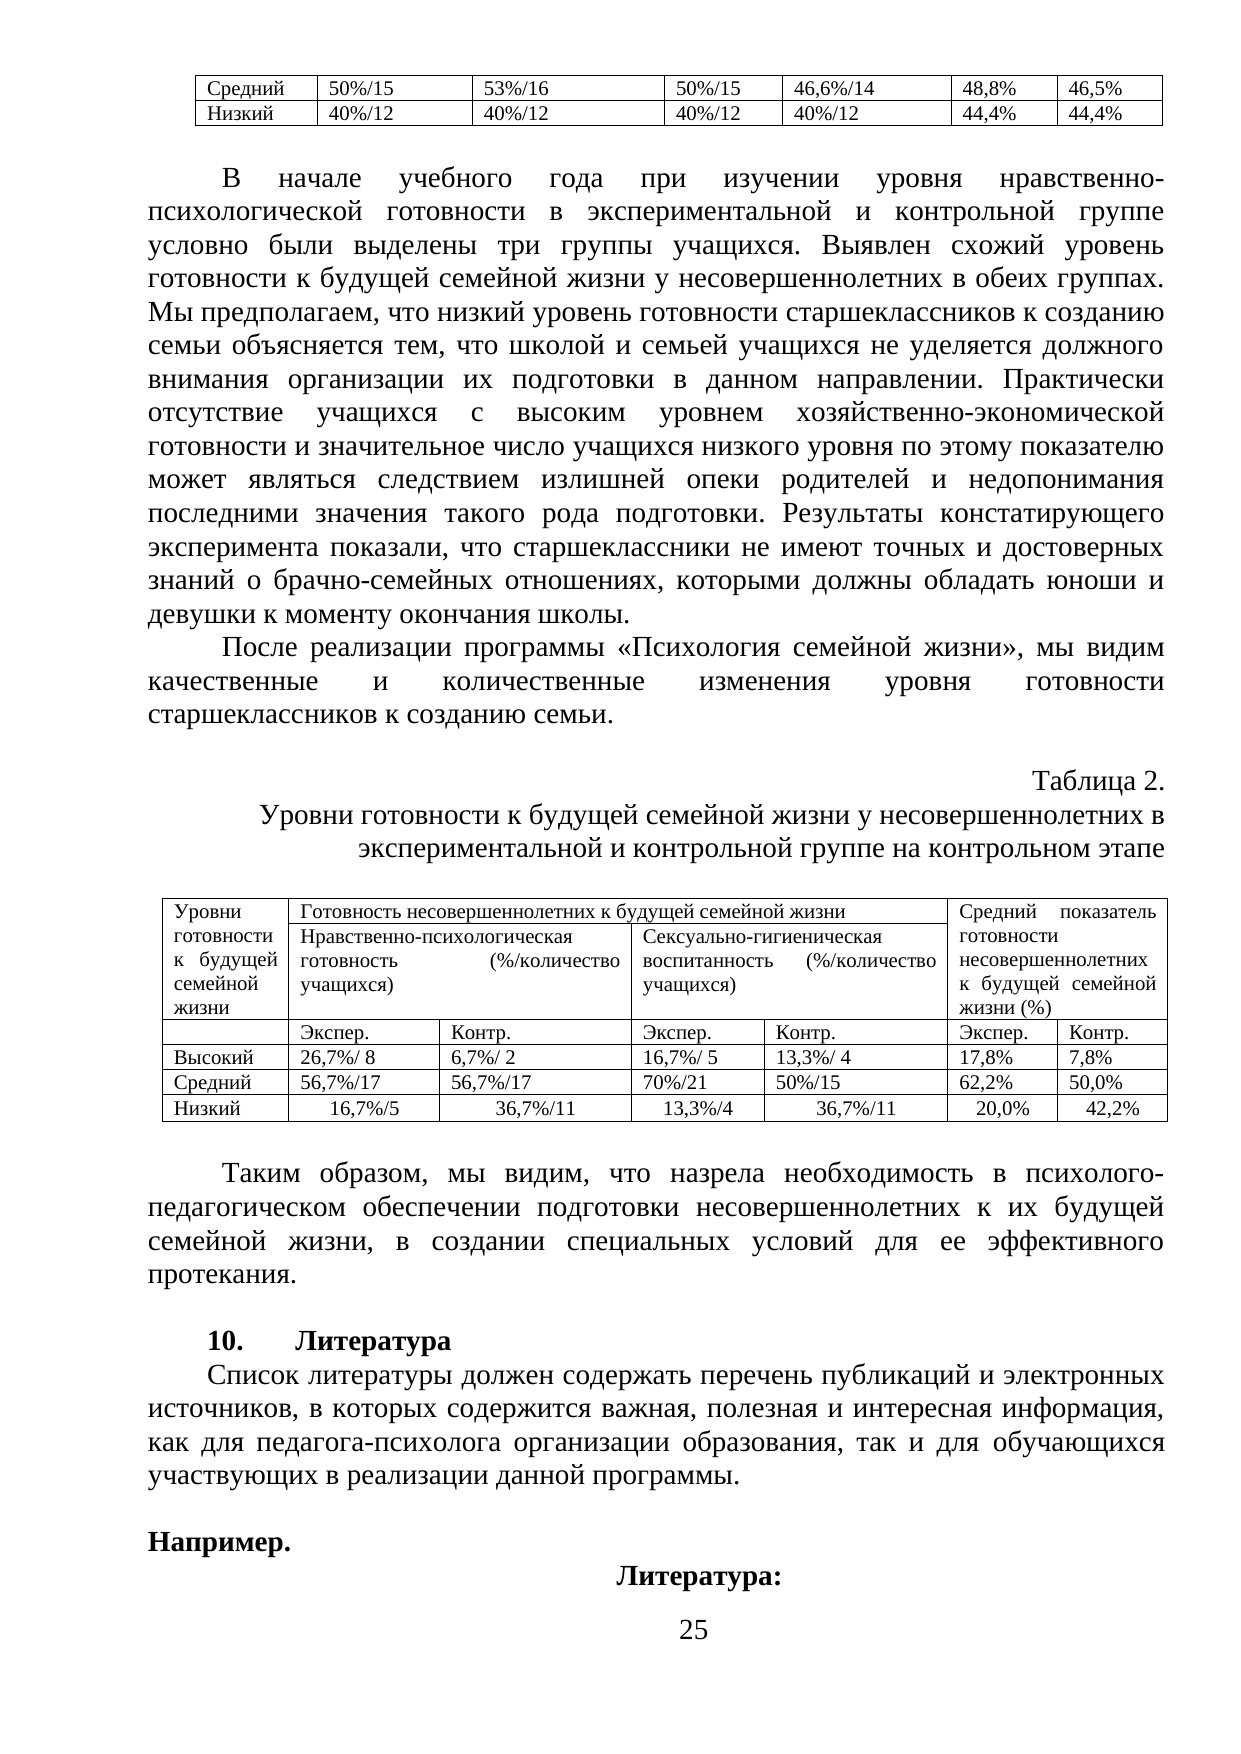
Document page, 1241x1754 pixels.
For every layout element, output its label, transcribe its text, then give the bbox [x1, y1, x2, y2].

table_cell 20,0% [948, 1095, 1057, 1121]
table_cell 7,8% [1058, 1045, 1167, 1069]
table_cell 56,7%/17 [440, 1070, 631, 1094]
table_cell 13,3%/ 4 [765, 1045, 947, 1069]
list После реализации программы «Психология семейной жизни», мы видим качественные и количественные изменения уровня готовности старшеклассников к созданию семьи. [148, 629, 1165, 730]
table_cell Средний [196, 76, 317, 100]
table_cell 17,8% [948, 1045, 1057, 1069]
table_cell 53%/16 [473, 76, 664, 100]
table_cell 44,4% [1058, 101, 1162, 125]
table_cell 26,7%/ 8 [289, 1045, 439, 1069]
text Например. [148, 1524, 1165, 1558]
table_cell Экспер. [948, 1020, 1057, 1044]
table_cell Средний [163, 1070, 288, 1094]
table_cell 46,6%/14 [783, 76, 951, 100]
table_cell 44,4% [952, 101, 1057, 125]
table_cell 40%/12 [318, 101, 472, 125]
table_cell 50%/15 [318, 76, 472, 100]
table_cell Контр. [440, 1020, 631, 1044]
table_cell 50,0% [1058, 1070, 1167, 1094]
table_header Готовность несовершеннолетних к будущей семейной жизни [289, 899, 947, 923]
text Литература: [148, 1558, 1192, 1592]
table_cell 42,2% [1058, 1095, 1167, 1121]
table_cell 50%/15 [665, 76, 782, 100]
table_cell Нравственно-психологическая готовность (%/количество учащихся) [289, 924, 631, 1019]
table_cell 16,7%/ 5 [632, 1045, 764, 1069]
table_cell 48,8% [952, 76, 1057, 100]
table_cell 6,7%/ 2 [440, 1045, 631, 1069]
table_cell Сексуально-гигиеническая воспитанность (%/количество учащихся) [632, 924, 947, 1019]
text Список литературы должен содержать перечень публикаций и электронных источников, в которых содержится важная, полезная и интересная информация, как для педагога-психолога организации образования, так и для обучающихся участвующих в реализации данной программы. [148, 1357, 1165, 1491]
table_cell 40%/12 [783, 101, 951, 125]
list Литература [148, 1323, 1165, 1357]
table_cell 13,3%/4 [632, 1095, 764, 1121]
table_cell 16,7%/5 [289, 1095, 439, 1121]
table_cell Низкий [163, 1095, 288, 1121]
table_cell Низкий [196, 101, 317, 125]
table_cell 70%/21 [632, 1070, 764, 1094]
table_cell Высокий [163, 1045, 288, 1069]
table_header Средний показатель готовности несовершеннолетних к будущей семейной жизни (%) [948, 899, 1167, 1019]
table_cell 40%/12 [473, 101, 664, 125]
table_cell Экспер. [632, 1020, 764, 1044]
table_cell 36,7%/11 [440, 1095, 631, 1121]
list Уровни готовности к будущей семейной жизни у несовершеннолетних в экспериментальной и контрольной группе на контрольном этапе [207, 797, 1165, 864]
table_cell 46,5% [1058, 76, 1162, 100]
table_cell 50%/15 [765, 1070, 947, 1094]
list В начале учебного года при изучении уровня нравственно-психологической готовности в экспериментальной и контрольной группе условно были выделены три группы учащихся. Выявлен схожий уровень готовности к будущей семейной жизни у несовершеннолетних в обеих группах. Мы предполагаем, что низкий уровень готовности старшеклассников к созданию семьи объясняется тем, что школой и семьей учащихся не уделяется должного внимания организации их подготовки в данном направлении. Практически отсутствие учащихся с высоким уровнем хозяйственно-экономической готовности и значительное число учащихся низкого уровня по этому показателю может являться следствием излишней опеки родителей и недопонимания последними значения такого рода подготовки. Результаты констатирующего эксперимента показали, что старшеклассники не имеют точных и достоверных знаний о брачно-семейных отношениях, которыми должны обладать юноши и девушки к моменту окончания школы. [148, 160, 1165, 629]
table_cell Экспер. [289, 1020, 439, 1044]
table_cell Контр. [765, 1020, 947, 1044]
table_cell 36,7%/11 [765, 1095, 947, 1121]
table_cell [163, 1020, 288, 1044]
table_header Уровни готовности к будущей семейной жизни [163, 899, 288, 1019]
table_cell Контр. [1058, 1020, 1167, 1044]
table_cell 56,7%/17 [289, 1070, 439, 1094]
table_cell 62,2% [948, 1070, 1057, 1094]
list Таким образом, мы видим, что назрела необходимость в психолого-педагогическом обеспечении подготовки несовершеннолетних к их будущей семейной жизни, в создании специальных условий для ее эффективного протекания. [148, 1156, 1165, 1290]
table_cell 40%/12 [665, 101, 782, 125]
list Таблица 2. [207, 763, 1165, 797]
